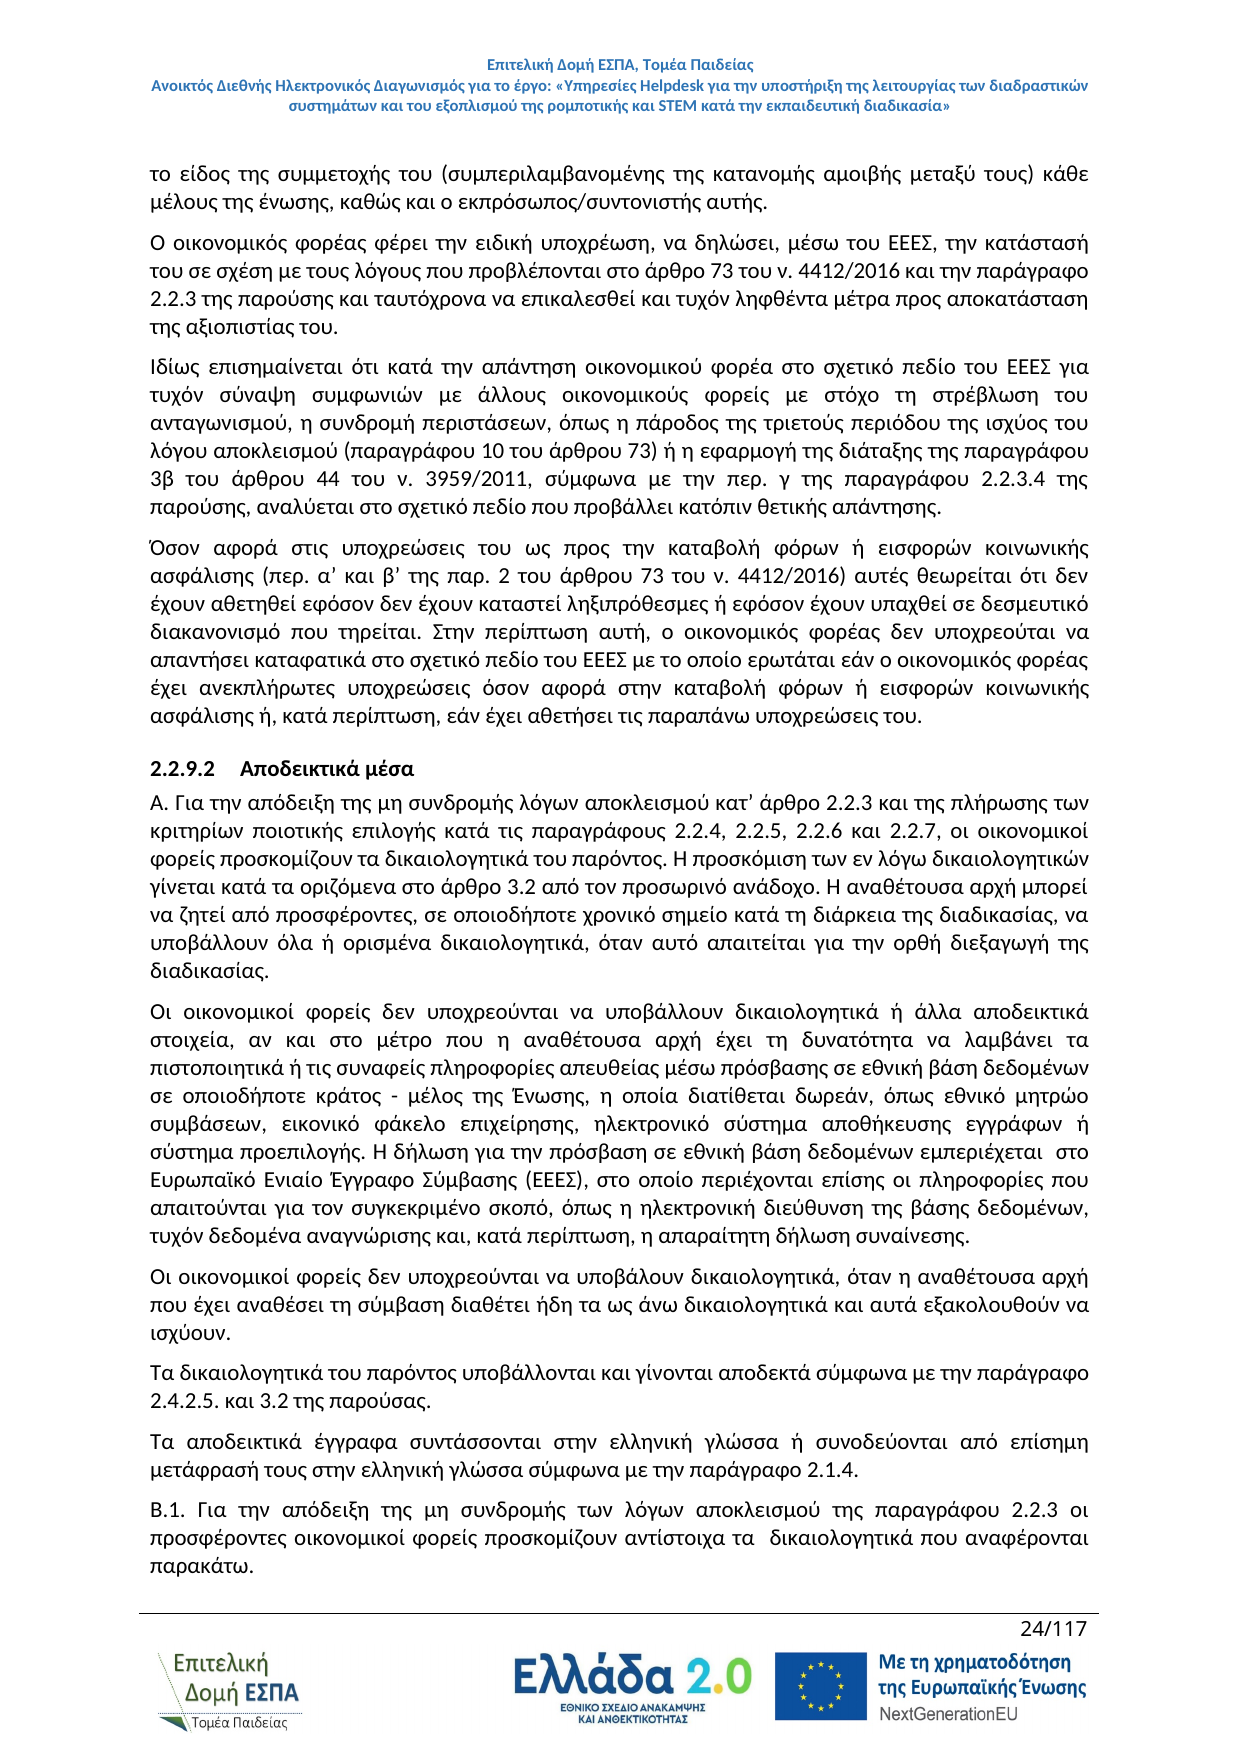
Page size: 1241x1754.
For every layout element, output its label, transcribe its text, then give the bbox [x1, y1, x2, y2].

text Οι οικονομικοί φορείς δεν υποχρεούνται να υποβάλλουν δικαιολογητικά ή άλλα αποδεικτικά στοιχεία, αν και στο μέτρο που η αναθέτουσα αρχή έχει τη δυνατότητα να λαμβάνει τα πιστοποιητικά ή τις συναφείς πληροφορίες απευθείας μέσω πρόσβασης σε εθνική βάση δεδομένων σε οποιοδήποτε κράτος - μέλος της Ένωσης, η οποία διατίθεται δωρεάν, όπως εθνικό μητρώο συμβάσεων, εικονικό φάκελο επιχείρησης, ηλεκτρονικό σύστημα αποθήκευσης εγγράφων ή σύστημα προεπιλογής. Η δήλωση για την πρόσβαση σε εθνική βάση δεδομένων εμπεριέχεται στο Ευρωπαϊκό Ενιαίο Έγγραφο Σύμβασης (ΕΕΕΣ), στο οποίο περιέχονται επίσης οι πληροφορίες που απαιτούνται για τον συγκεκριμένο σκοπό, όπως η ηλεκτρονική διεύθυνση της βάσης δεδομένων, τυχόν δεδομένα αναγνώρισης και, κατά περίπτωση, η απαραίτητη δήλωση συναίνεσης. [150, 997, 1090, 1249]
text Α. Για την απόδειξη της μη συνδρομής λόγων αποκλεισμού κατ’ άρθρο 2.2.3 και της πλήρωσης των κριτηρίων ποιοτικής επιλογής κατά τις παραγράφους 2.2.4, 2.2.5, 2.2.6 και 2.2.7, οι οικονομικοί φορείς προσκομίζουν τα δικαιολογητικά του παρόντος. Η προσκόμιση των εν λόγω δικαιολογητικών γίνεται κατά τα οριζόμενα στο άρθρο 3.2 από τον προσωρινό ανάδοχο. Η αναθέτουσα αρχή μπορεί να ζητεί από προσφέροντες, σε οποιοδήποτε χρονικό σημείο κατά τη διάρκεια της διαδικασίας, να υποβάλλουν όλα ή ορισμένα δικαιολογητικά, όταν αυτό απαιτείται για την ορθή διεξαγωγή της διαδικασίας. [150, 788, 1090, 984]
text Τα αποδεικτικά έγγραφα συντάσσονται στην ελληνική γλώσσα ή συνοδεύονται από επίσημη μετάφρασή τους στην ελληνική γλώσσα σύμφωνα με την παράγραφο 2.1.4. [150, 1427, 1090, 1483]
text Ιδίως επισημαίνεται ότι κατά την απάντηση οικονομικού φορέα στο σχετικό πεδίο του ΕΕΕΣ για τυχόν σύναψη συμφωνιών με άλλους οικονομικούς φορείς με στόχο τη στρέβλωση του ανταγωνισμού, η συνδρομή περιστάσεων, όπως η πάροδος της τριετούς περιόδου της ισχύος του λόγου αποκλεισμού (παραγράφου 10 του άρθρου 73) ή η εφαρμογή της διάταξης της παραγράφου 3β του άρθρου 44 του ν. 3959/2011, σύμφωνα με την περ. γ της παραγράφου 2.2.3.4 της παρούσης, αναλύεται στο σχετικό πεδίο που προβάλλει κατόπιν θετικής απάντησης. [150, 352, 1090, 521]
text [150, 159, 1090, 215]
subtitle Αποδεικτικά μέσα [150, 754, 1090, 782]
text Οι οικονομικοί φορείς δεν υποχρεούνται να υποβάλουν δικαιολογητικά, όταν η αναθέτουσα αρχή που έχει αναθέσει τη σύμβαση διαθέτει ήδη τα ως άνω δικαιολογητικά και αυτά εξακολουθούν να ισχύουν. [150, 1262, 1090, 1346]
text Τα δικαιολογητικά του παρόντος υποβάλλονται και γίνονται αποδεκτά σύμφωνα με την παράγραφο 2.4.2.5. και 3.2 της παρούσας. [150, 1358, 1090, 1414]
text Ο οικονομικός φορέας φέρει την ειδική υποχρέωση, να δηλώσει, μέσω του ΕΕΕΣ, την κατάστασή του σε σχέση με τους λόγους που προβλέπονται στο άρθρο 73 του ν. 4412/2016 και την παράγραφο 2.2.3 της παρούσης και ταυτόχρονα να επικαλεσθεί και τυχόν ληφθέντα μέτρα προς αποκατάσταση της αξιοπιστίας του. [150, 228, 1090, 340]
text Β.1. Για την απόδειξη της μη συνδρομής των λόγων αποκλεισμού της παραγράφου 2.2.3 οι προσφέροντες οικονομικοί φορείς προσκομίζουν αντίστοιχα τα δικαιολογητικά που αναφέρονται παρακάτω. [150, 1495, 1090, 1579]
text Όσον αφορά στις υποχρεώσεις του ως προς την καταβολή φόρων ή εισφορών κοινωνικής ασφάλισης (περ. α’ και β’ της παρ. 2 του άρθρου 73 του ν. 4412/2016) αυτές θεωρείται ότι δεν έχουν αθετηθεί εφόσον δεν έχουν καταστεί ληξιπρόθεσμες ή εφόσον έχουν υπαχθεί σε δεσμευτικό διακανονισμό που τηρείται. Στην περίπτωση αυτή, ο οικονομικός φορέας δεν υποχρεούται να απαντήσει καταφατικά στο σχετικό πεδίο του ΕΕΕΣ με το οποίο ερωτάται εάν ο οικονομικός φορέας έχει ανεκπλήρωτες υποχρεώσεις όσον αφορά στην καταβολή φόρων ή εισφορών κοινωνικής ασφάλισης ή, κατά περίπτωση, εάν έχει αθετήσει τις παραπάνω υποχρεώσεις του. [150, 533, 1090, 729]
picture [151, 1644, 1089, 1734]
